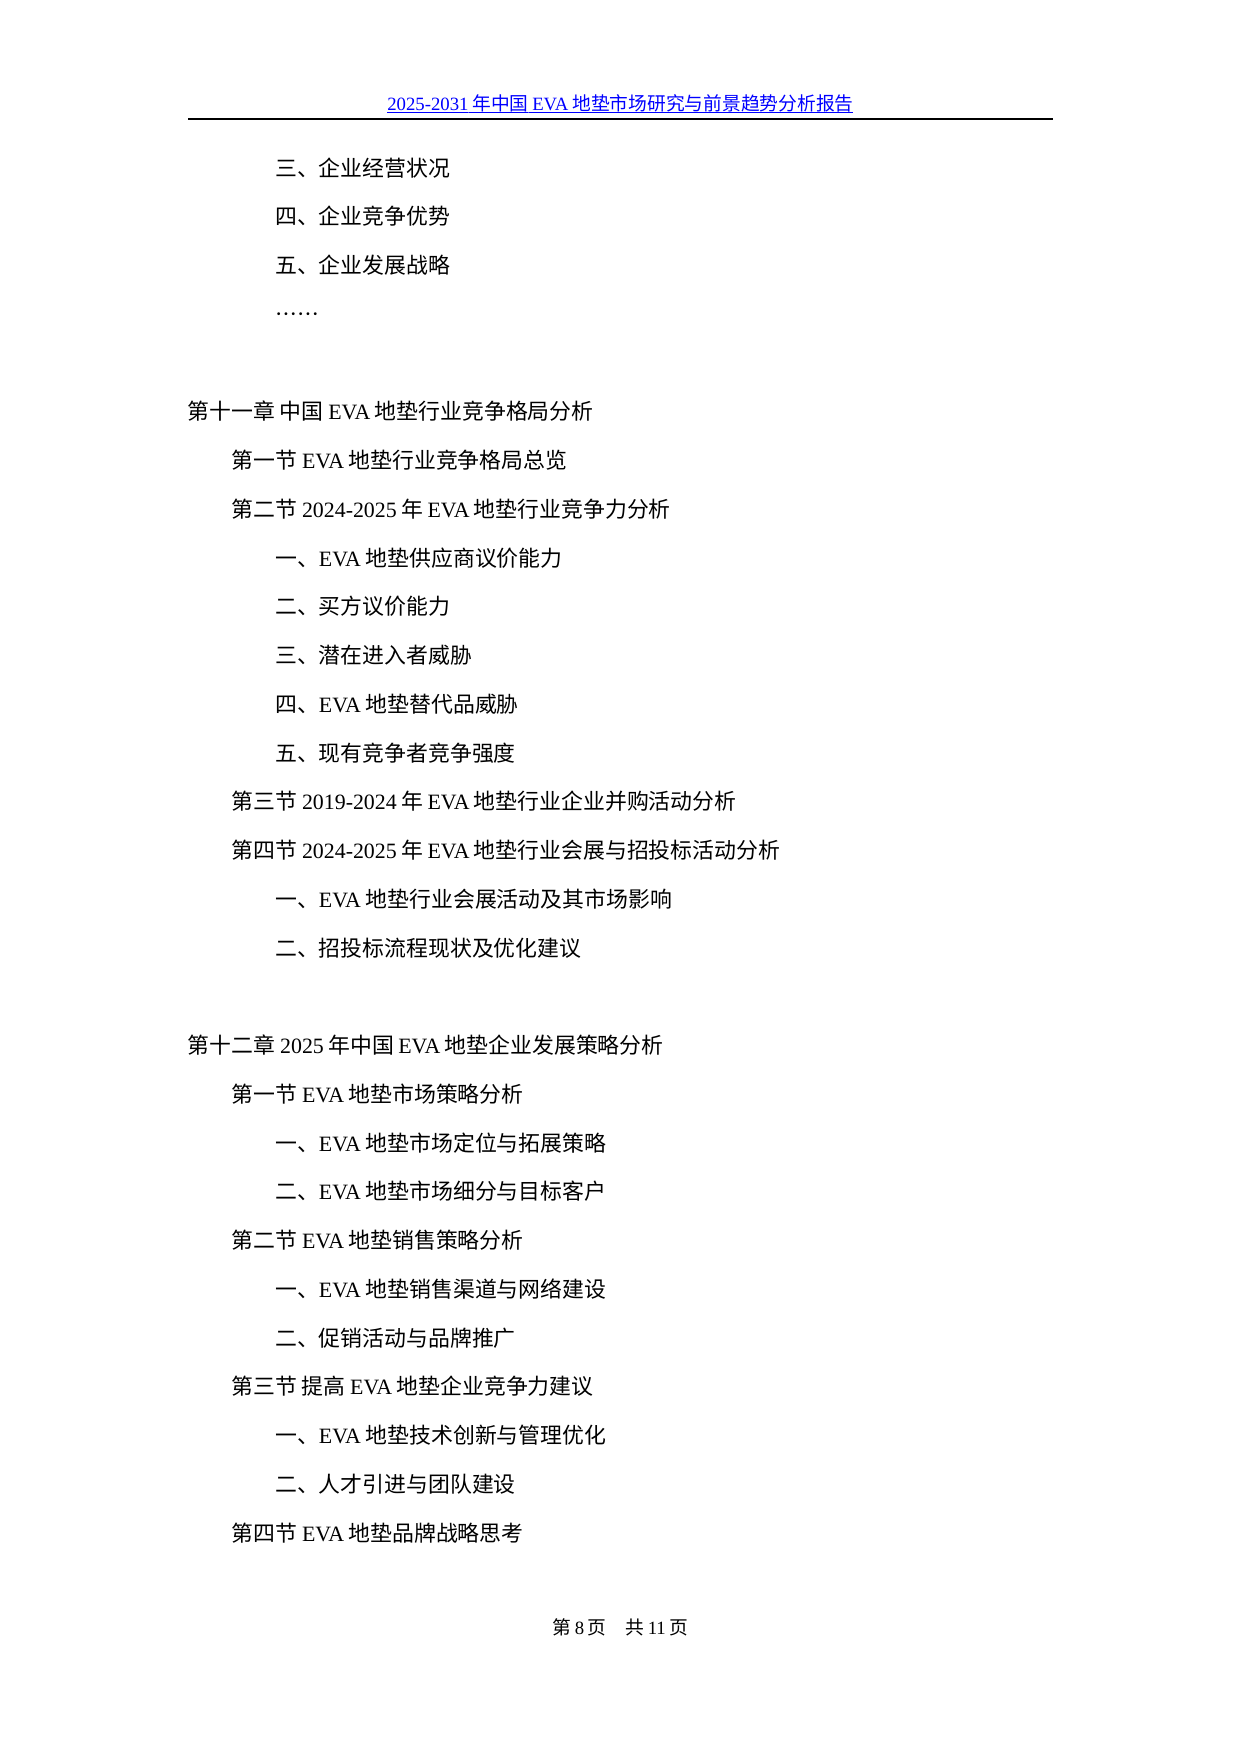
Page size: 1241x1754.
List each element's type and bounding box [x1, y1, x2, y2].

text [187, 150, 1053, 1548]
